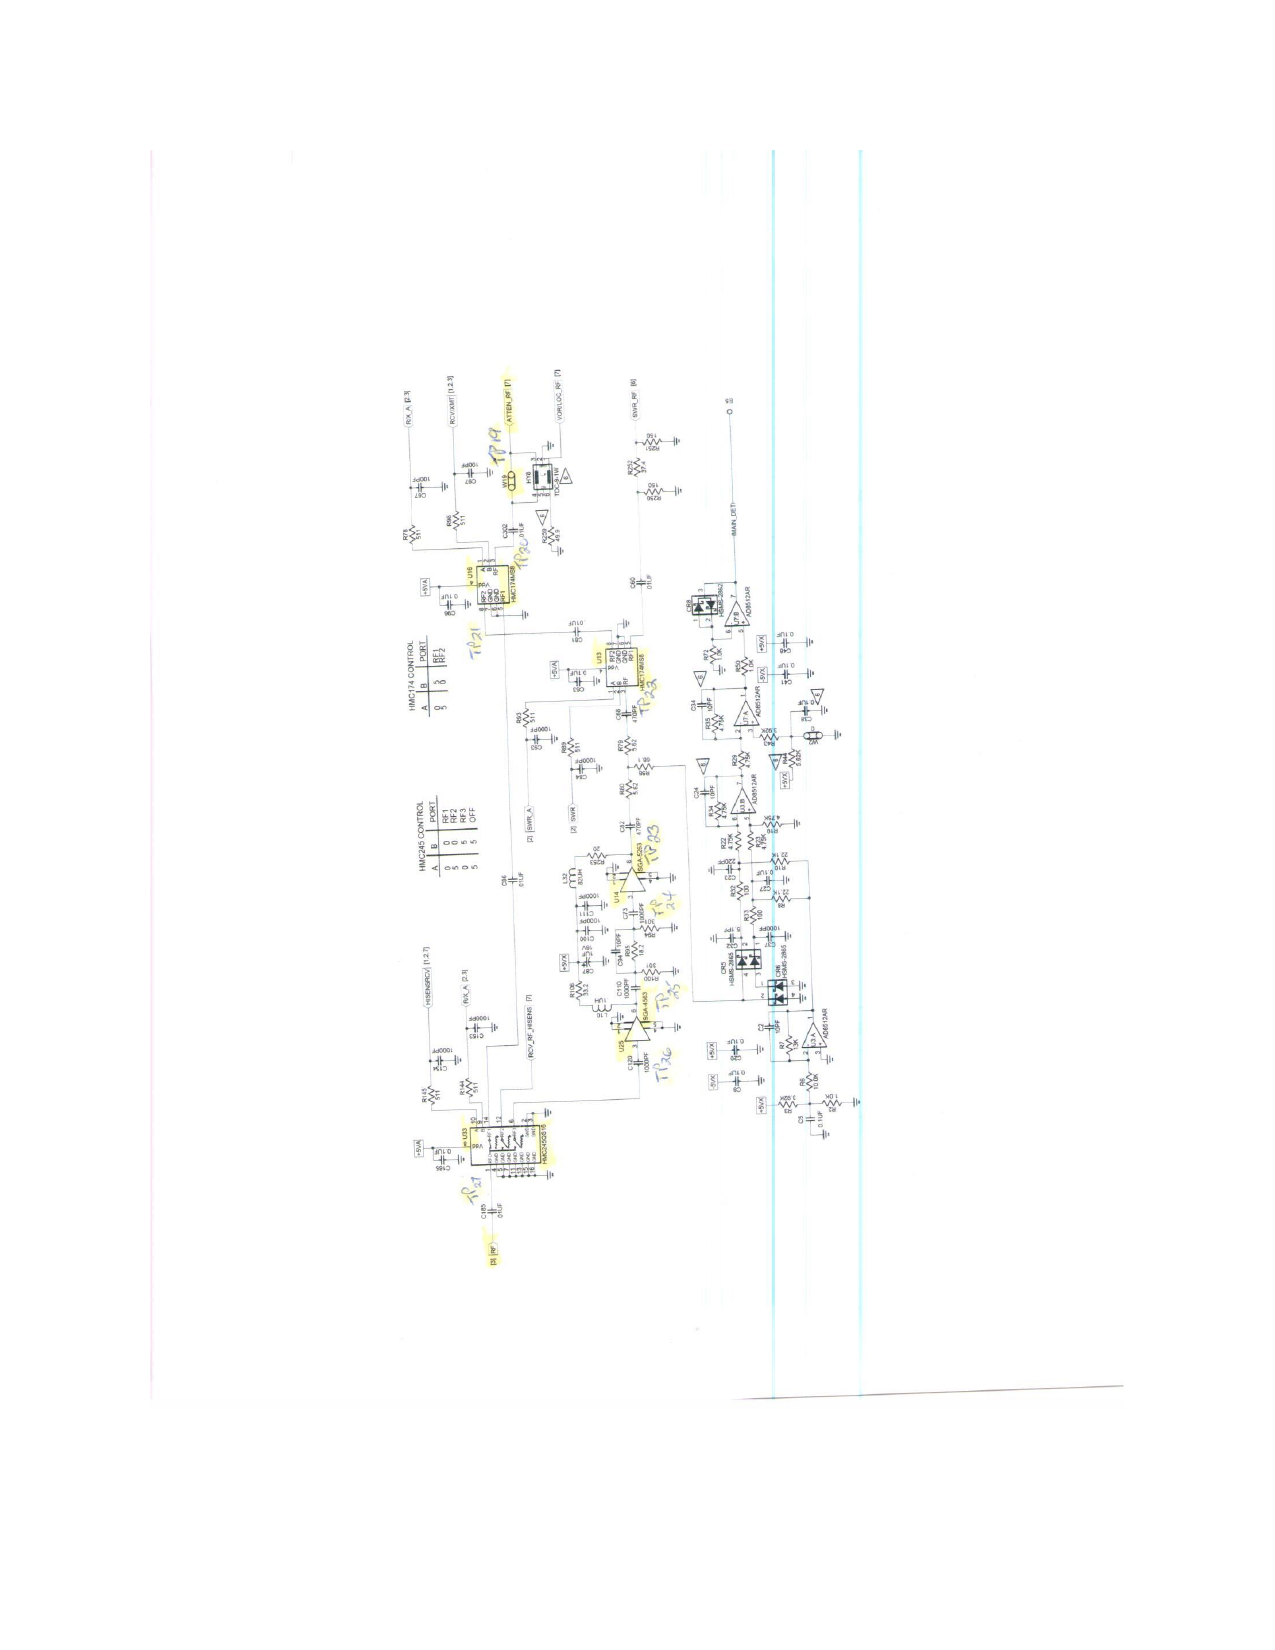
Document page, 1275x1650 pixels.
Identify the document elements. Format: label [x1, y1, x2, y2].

picture [150, 150, 1125, 1410]
